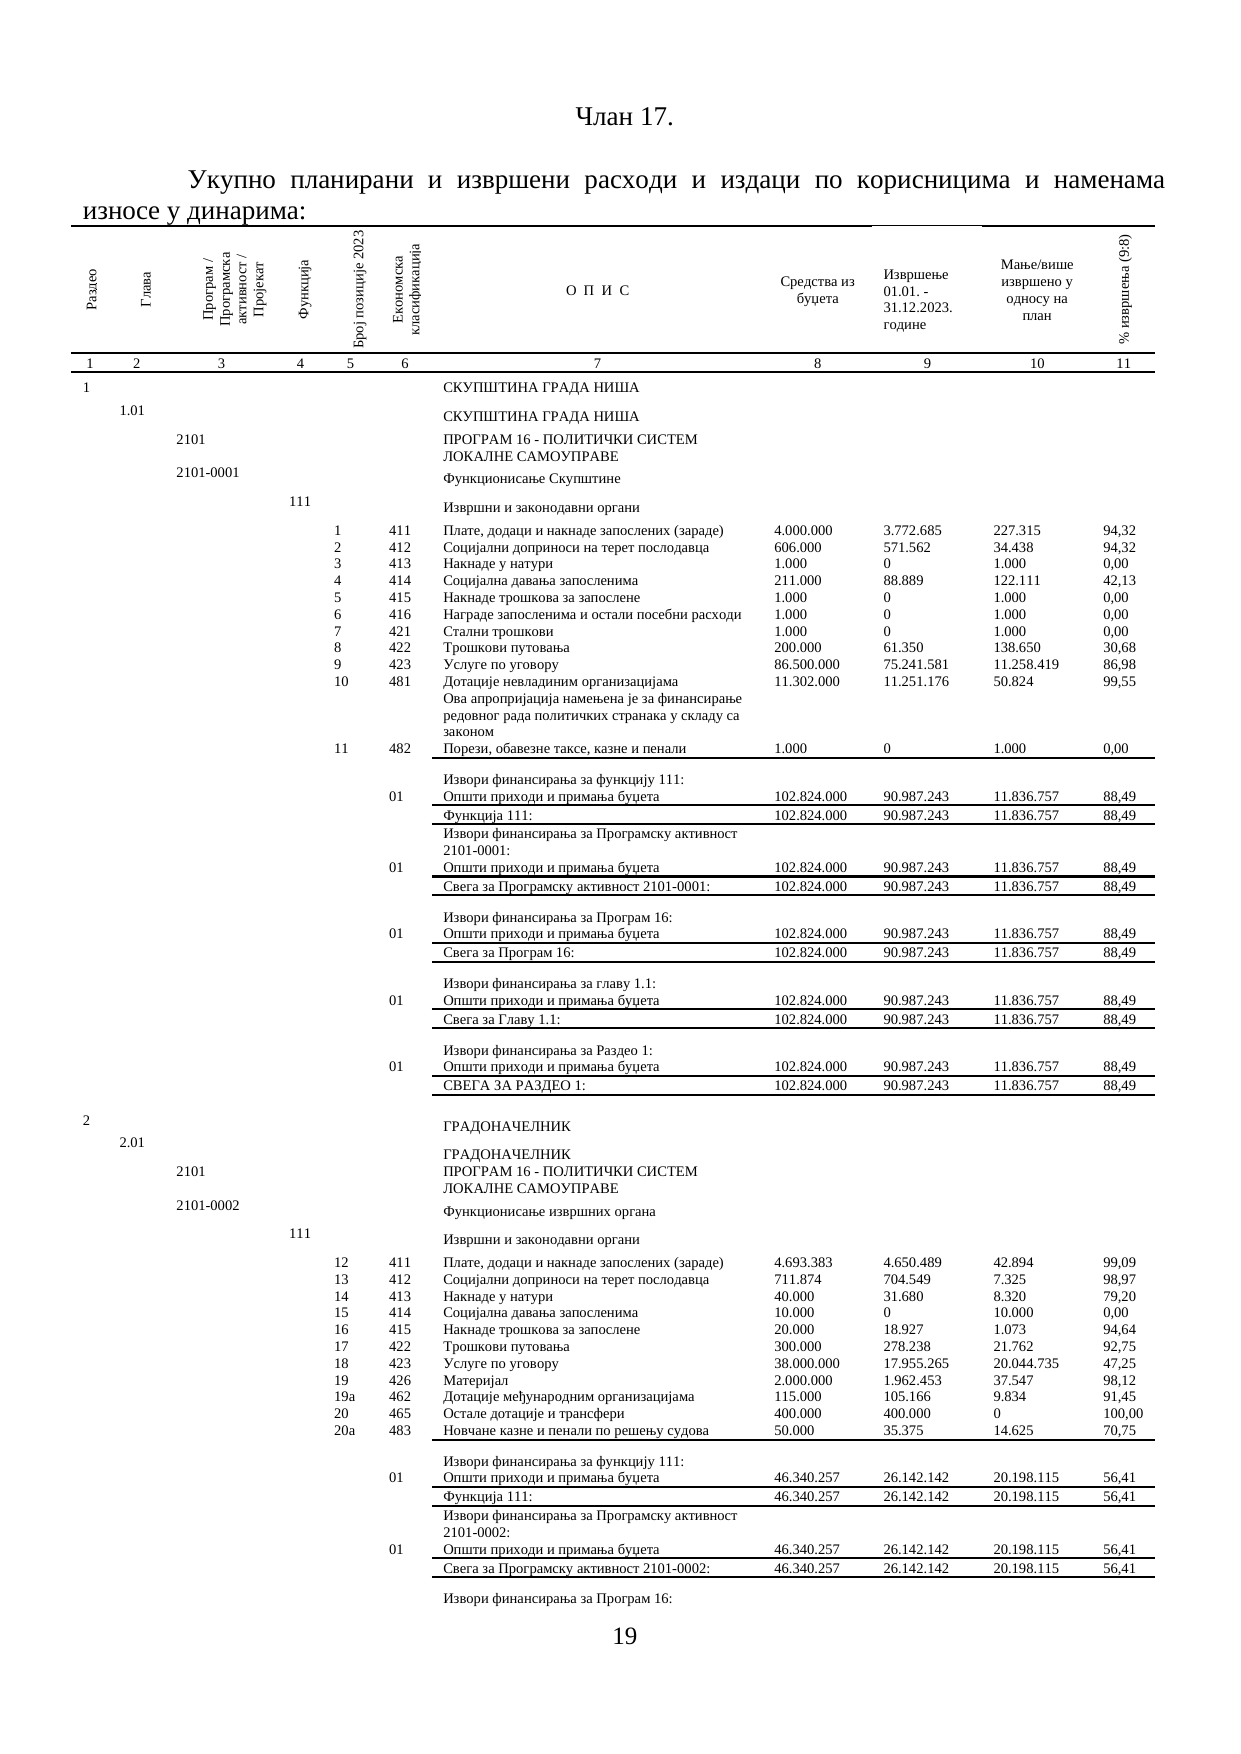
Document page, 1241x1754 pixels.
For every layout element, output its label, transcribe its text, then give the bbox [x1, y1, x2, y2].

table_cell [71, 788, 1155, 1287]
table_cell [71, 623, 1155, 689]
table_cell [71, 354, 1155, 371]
text Члан 17. [83, 100, 1166, 132]
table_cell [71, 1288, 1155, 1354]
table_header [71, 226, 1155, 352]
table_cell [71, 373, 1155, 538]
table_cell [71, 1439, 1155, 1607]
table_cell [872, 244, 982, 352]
text Укупно планирани и извршени расходи и издаци по корисницима и наменама износе у динарима: [83, 163, 1166, 225]
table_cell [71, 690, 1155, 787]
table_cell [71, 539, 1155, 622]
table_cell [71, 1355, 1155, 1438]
